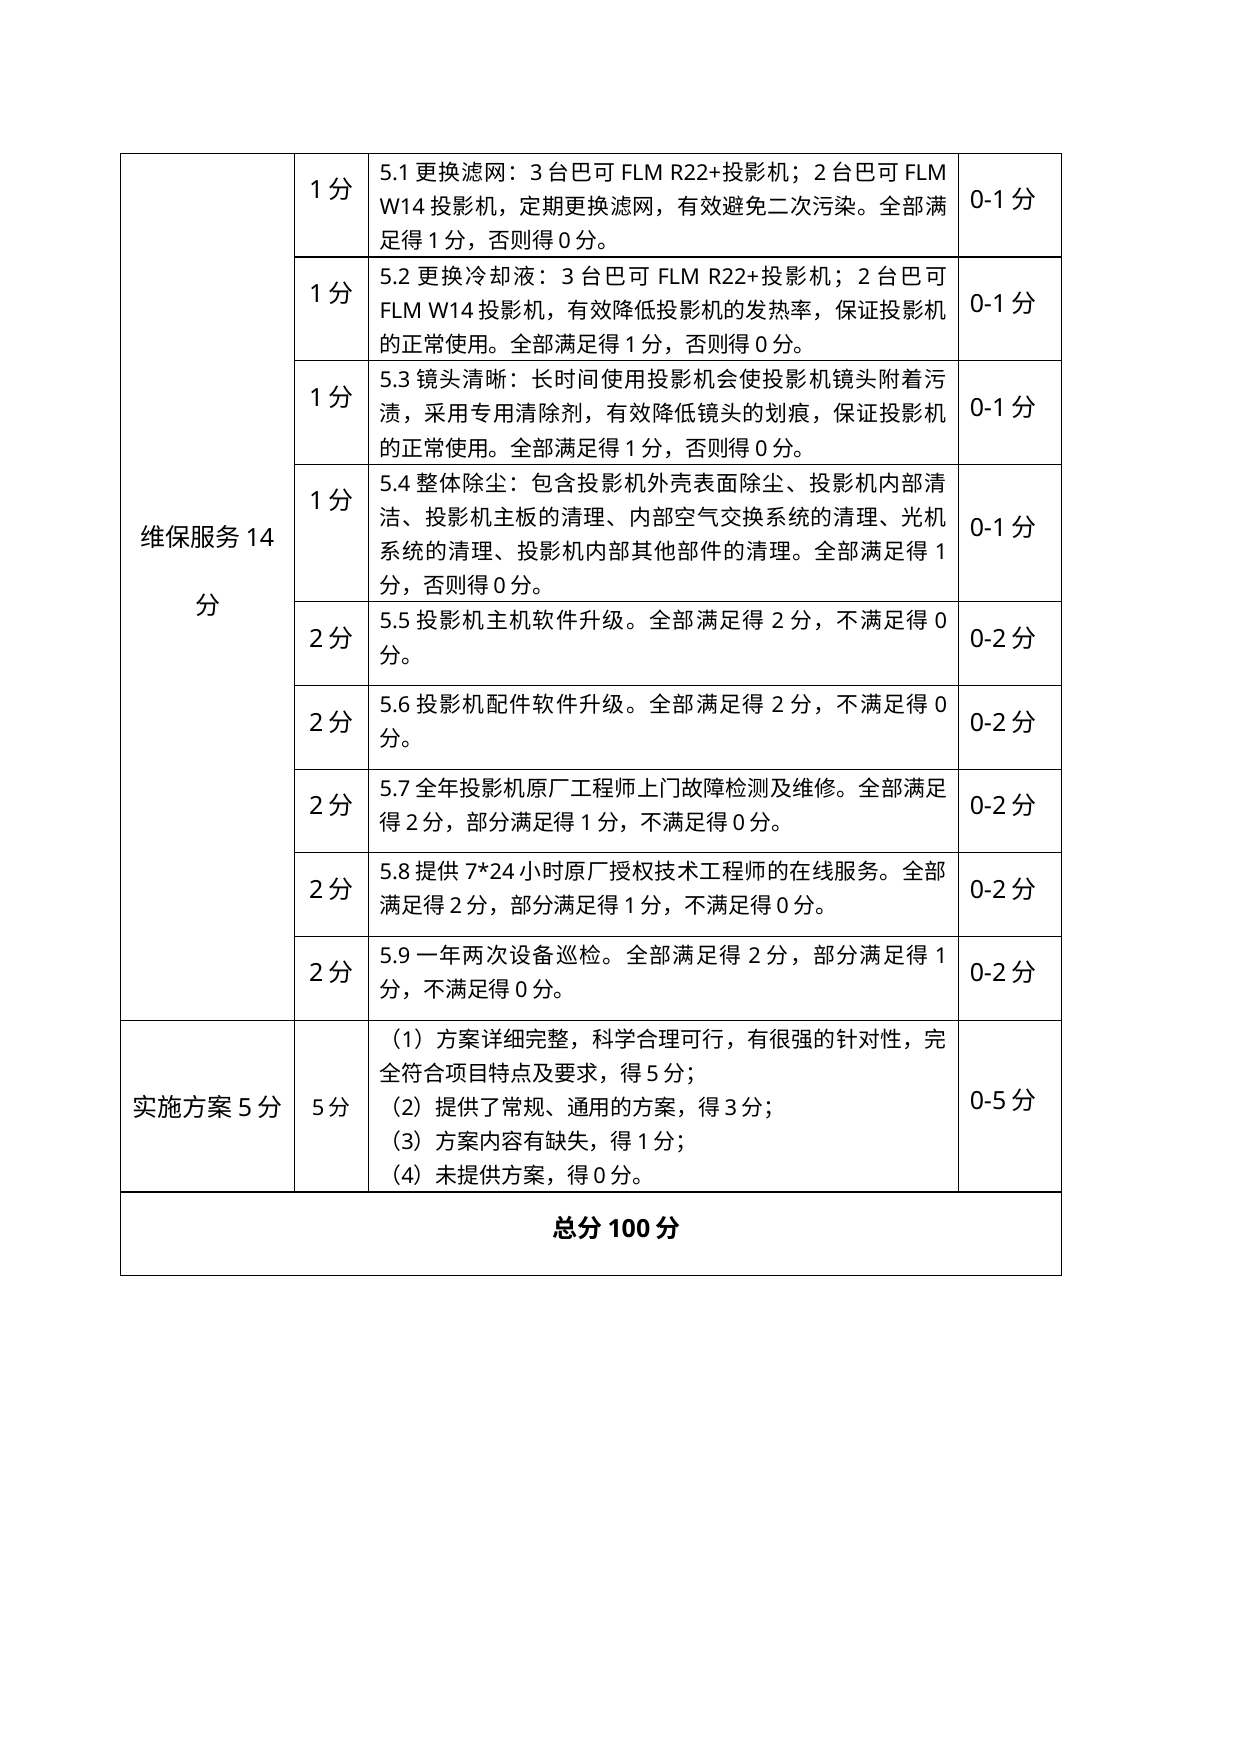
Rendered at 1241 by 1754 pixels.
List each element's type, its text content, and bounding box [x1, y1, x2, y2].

table_cell 5.1更换滤网：3台巴可FLM R22+投影机；2台巴可FLM W14投影机，定期更换滤网，有效避免二次污染。全部满足得1分，否则得0分。 [369, 154, 958, 256]
table_cell 0-1分 [959, 258, 1061, 360]
table_cell 5.5投影机主机软件升级。全部满足得2分，不满足得0分。 [369, 602, 958, 685]
table_cell 维保服务14分 [121, 154, 294, 1019]
table_cell 1分 [295, 361, 368, 463]
table_cell 5.6投影机配件软件升级。全部满足得2分，不满足得0分。 [369, 686, 958, 768]
table_cell 5.9一年两次设备巡检。全部满足得2分，部分满足得1分，不满足得0分。 [369, 937, 958, 1019]
table_cell 0-1分 [959, 361, 1061, 463]
table_cell 5.8提供7*24小时原厂授权技术工程师的在线服务。全部满足得2分，部分满足得1分，不满足得0分。 [369, 853, 958, 936]
table_cell 实施方案5分 [121, 1021, 294, 1191]
table_cell 5.7全年投影机原厂工程师上门故障检测及维修。全部满足得2分，部分满足得1分，不满足得0分。 [369, 770, 958, 852]
table_cell 2分 [295, 686, 368, 768]
table_cell 0-1分 [959, 465, 1061, 601]
table_cell 2分 [295, 602, 368, 685]
table_cell 5.3镜头清晰：长时间使用投影机会使投影机镜头附着污渍，采用专用清除剂，有效降低镜头的划痕，保证投影机的正常使用。全部满足得1分，否则得0分。 [369, 361, 958, 463]
table_cell 1分 [295, 465, 368, 601]
table_cell 0-2分 [959, 602, 1061, 685]
table_cell 总分100分 [121, 1193, 1061, 1275]
table_cell 1分 [295, 258, 368, 360]
table_cell 0-5分 [959, 1021, 1061, 1191]
table_cell 5分 [295, 1021, 368, 1191]
table_cell 0-1分 [959, 154, 1061, 256]
table_cell 0-2分 [959, 937, 1061, 1019]
table_cell 1分 [295, 154, 368, 256]
table_cell 2分 [295, 770, 368, 852]
table_cell 2分 [295, 937, 368, 1019]
table_cell 5.2更换冷却液：3台巴可FLM R22+投影机；2台巴可FLM W14投影机，有效降低投影机的发热率，保证投影机的正常使用。全部满足得1分，否则得0分。 [369, 258, 958, 360]
table_cell 0-2分 [959, 686, 1061, 768]
table_cell 2分 [295, 853, 368, 936]
table_cell 0-2分 [959, 770, 1061, 852]
table_cell （1）方案详细完整，科学合理可行，有很强的针对性，完全符合项目特点及要求，得5分； （2）提供了常规、通用的方案，得3分； （3）方案内容有缺失，得1分； （4）未提供方案，得0分。 [369, 1021, 958, 1191]
table_cell 5.4整体除尘：包含投影机外壳表面除尘、投影机内部清洁、投影机主板的清理、内部空气交换系统的清理、光机系统的清理、投影机内部其他部件的清理。全部满足得1分，否则得0分。 [369, 465, 958, 601]
table_cell 0-2分 [959, 853, 1061, 936]
